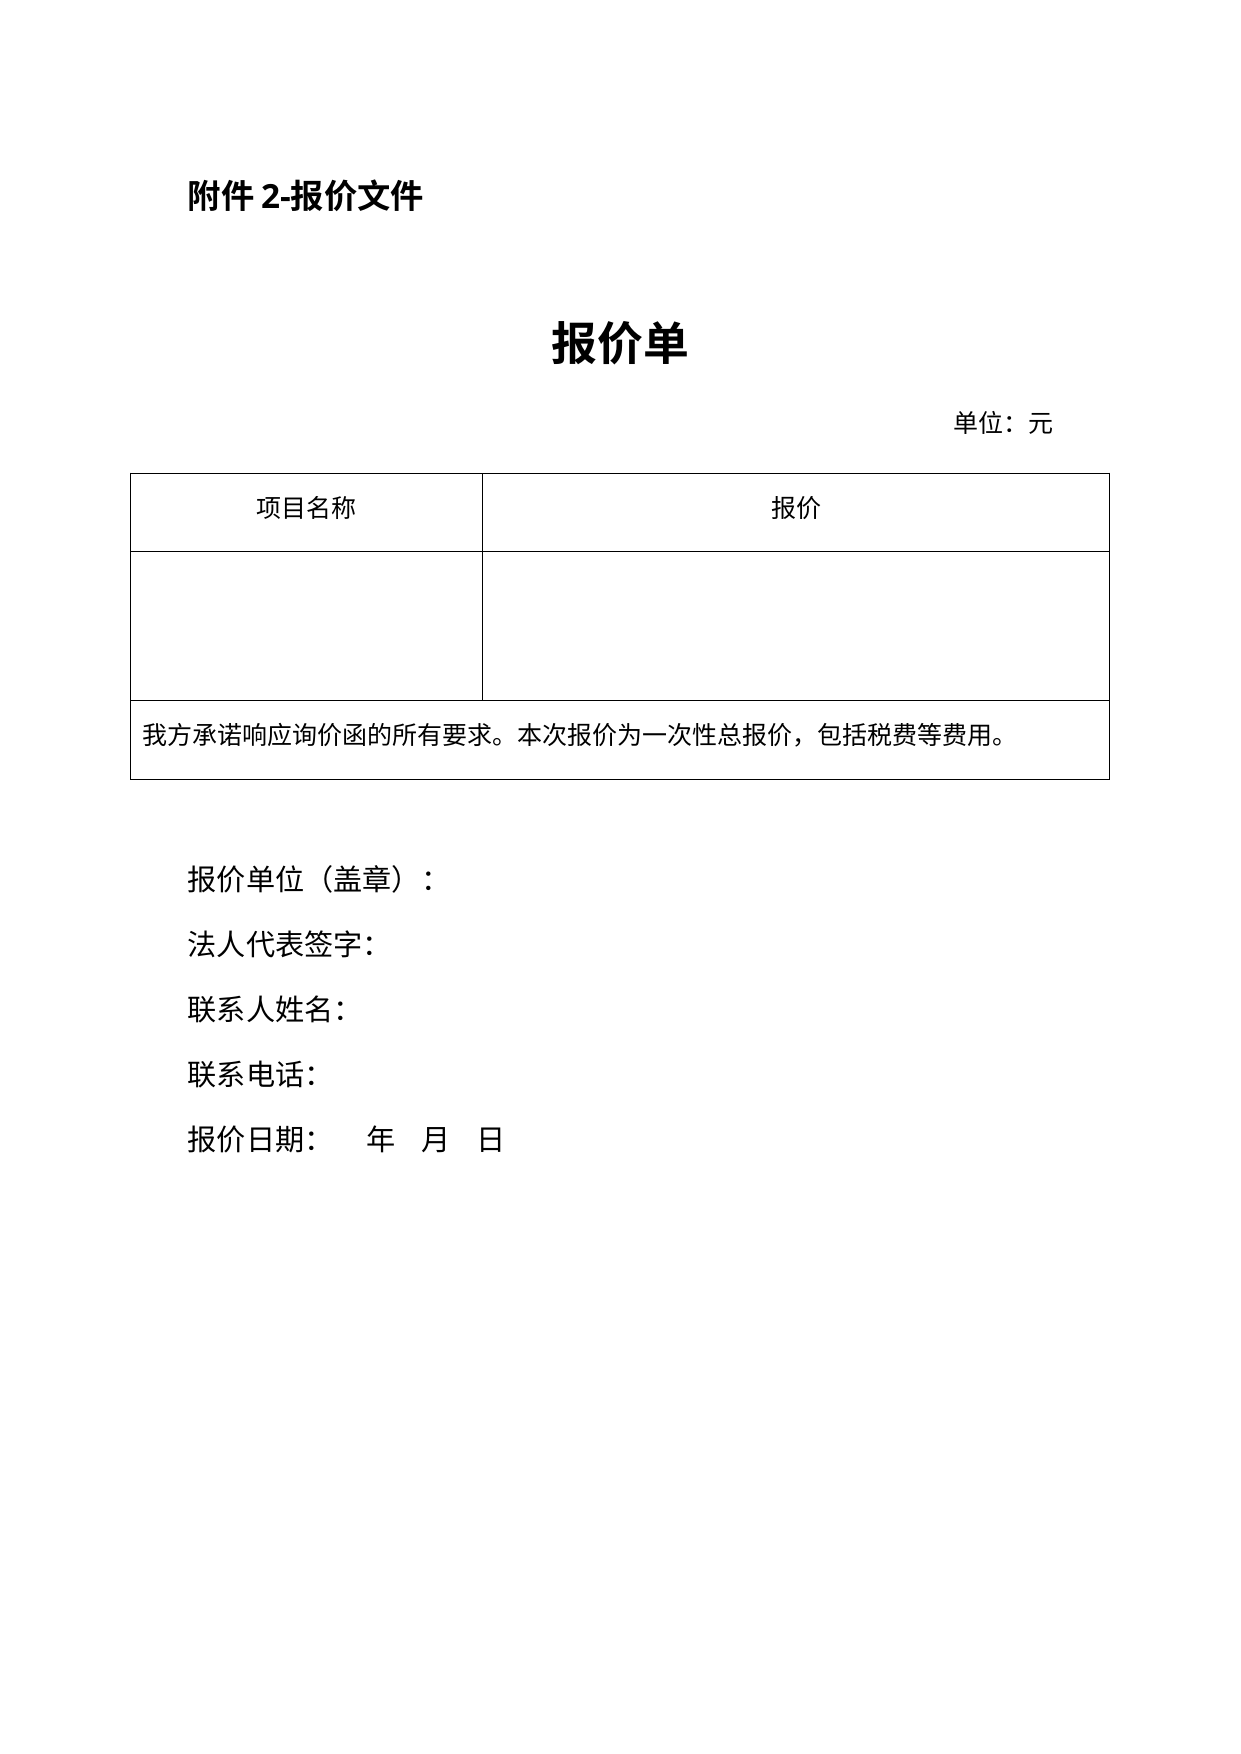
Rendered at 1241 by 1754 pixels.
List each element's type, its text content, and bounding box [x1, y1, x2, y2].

text 联系电话： [187, 1040, 1053, 1105]
list 报价单 [187, 292, 1053, 389]
table_cell [483, 552, 1109, 700]
table_cell [131, 552, 482, 700]
table_cell 我方承诺响应询价函的所有要求。本次报价为一次性总报价，包括税费等费用。 [131, 701, 1109, 779]
text 法人代表签字： [187, 910, 1053, 975]
text 单位：元 [187, 389, 1053, 454]
text 联系人姓名： [187, 975, 1053, 1040]
text 报价单位（盖章）： [187, 845, 1053, 910]
table_header 项目名称 [131, 474, 482, 551]
text 附件2-报价文件 [187, 162, 1053, 227]
table_header 报价 [483, 474, 1109, 551]
text 报价日期： 年 月 日 [187, 1105, 1053, 1170]
